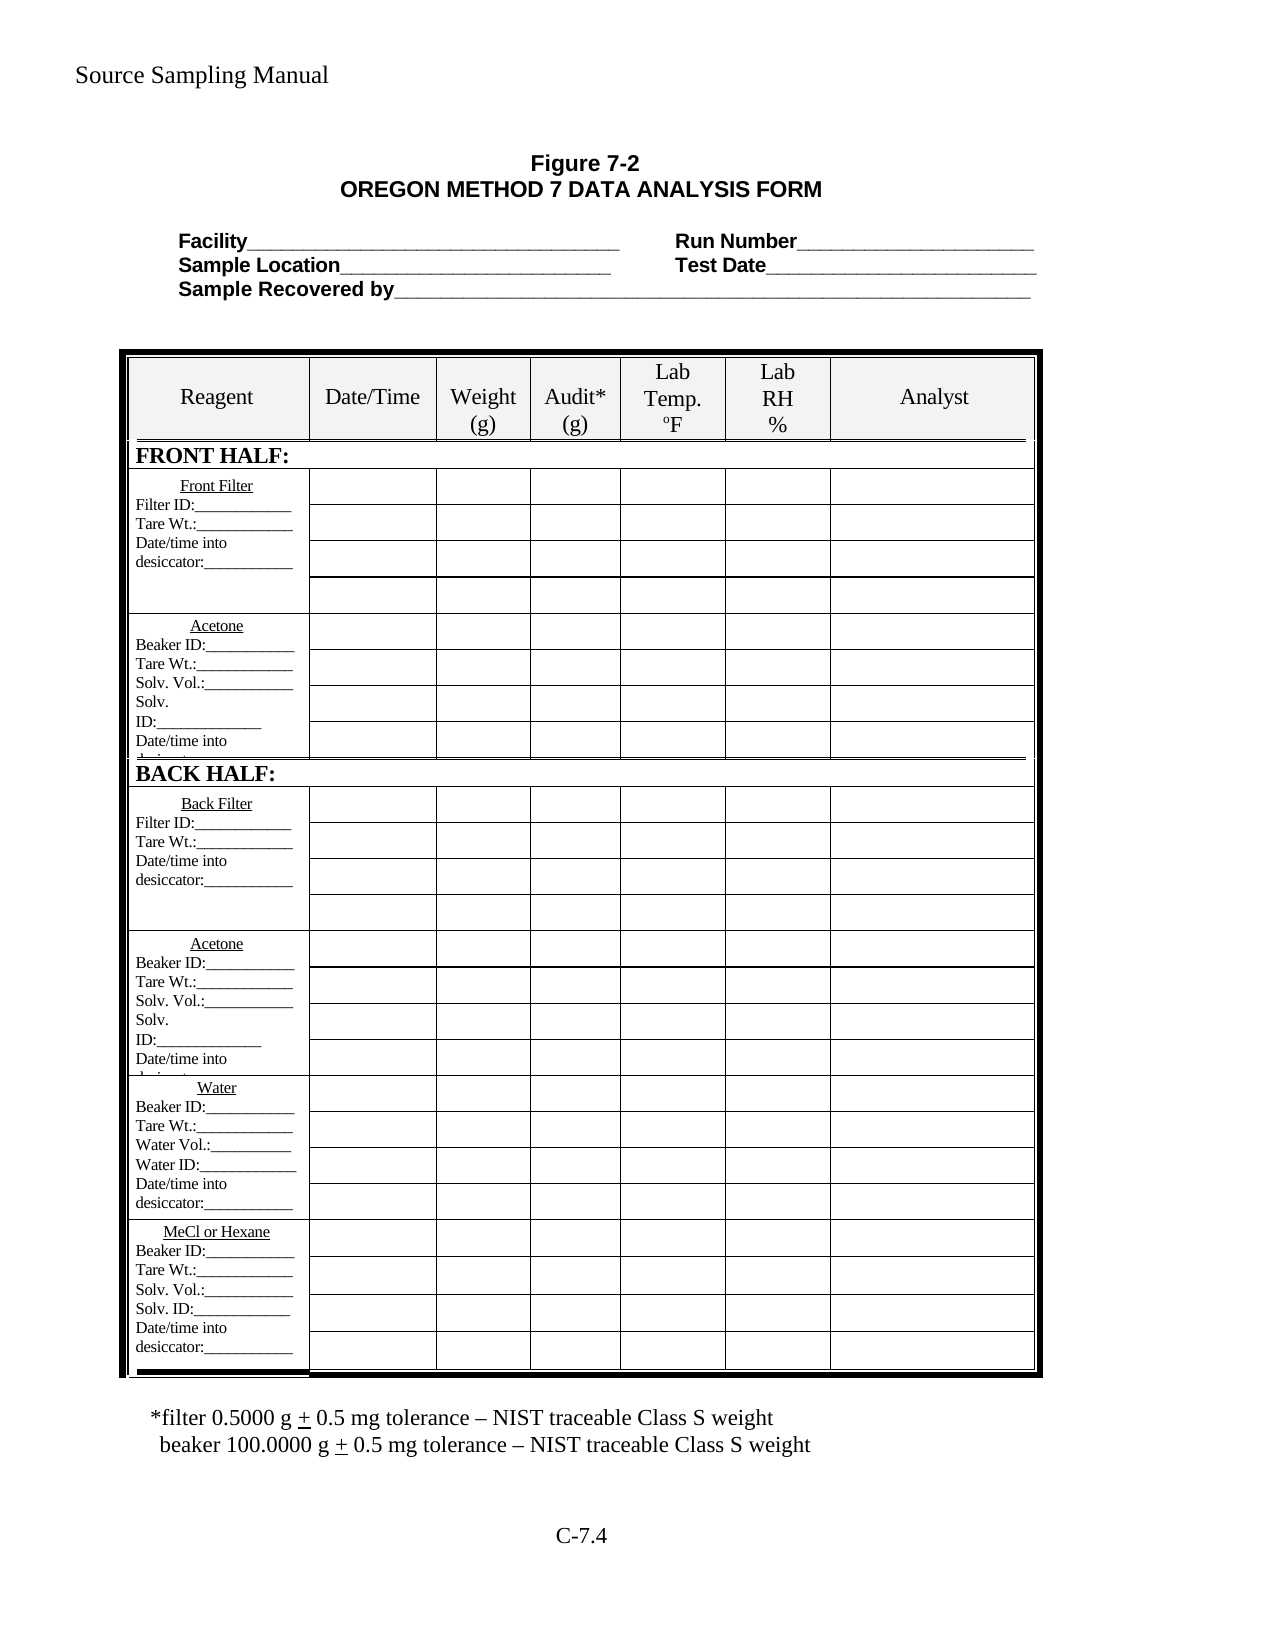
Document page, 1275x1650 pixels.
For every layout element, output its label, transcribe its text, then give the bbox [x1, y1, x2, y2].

table_cell [437, 1220, 530, 1256]
table_cell [621, 1220, 725, 1256]
table_cell [726, 614, 830, 648]
table_cell [621, 505, 725, 540]
table_cell [621, 968, 725, 1002]
table_cell [831, 1040, 1034, 1074]
table_cell [726, 859, 830, 894]
table_header Lab Temp. oF [621, 358, 725, 439]
text Sample Location________________________ Test Date________________________ [150, 253, 1087, 277]
table_cell [621, 686, 725, 721]
table_cell [310, 968, 436, 1002]
table_cell [531, 1184, 620, 1219]
table_cell [437, 469, 530, 504]
table_cell [531, 1257, 620, 1294]
table_cell [831, 1220, 1034, 1256]
table_cell [831, 1148, 1034, 1183]
table_cell [621, 931, 725, 966]
table_cell [726, 1332, 830, 1369]
table_cell [831, 1332, 1034, 1369]
table_cell [437, 1257, 530, 1294]
table_cell [621, 650, 725, 684]
table_cell [831, 931, 1034, 966]
table_cell [437, 505, 530, 540]
table_cell [310, 1220, 436, 1256]
table_cell [310, 1040, 436, 1074]
table_cell [437, 614, 530, 648]
table_cell Front Filter Filter ID:____________ Tare Wt.:____________ Date/time into desiccator:___________ [129, 469, 309, 612]
table_cell [531, 722, 620, 757]
table_cell [831, 787, 1034, 822]
table_cell [310, 650, 436, 684]
table_cell [831, 895, 1034, 930]
table_header Date/Time [310, 358, 436, 439]
table_cell [310, 1112, 436, 1147]
table_cell [621, 1112, 725, 1147]
table_cell [310, 614, 436, 648]
table_cell [726, 686, 830, 721]
table_cell [531, 614, 620, 648]
table_cell [831, 722, 1034, 757]
table_cell [621, 787, 725, 822]
table_cell [831, 541, 1034, 576]
table_cell [621, 1184, 725, 1219]
table_cell [726, 722, 830, 757]
table_cell [437, 823, 530, 858]
text METHOD 7 DATA ANALYSIS FORM [75, 176, 1087, 203]
table_cell [621, 541, 725, 576]
table_cell Back Filter Filter ID:____________ Tare Wt.:____________ Date/time into desiccator:___________ [129, 787, 309, 930]
table_cell [437, 1040, 530, 1074]
table_cell [831, 614, 1034, 648]
table_header Audit* (g) [531, 358, 620, 439]
table_cell [621, 1295, 725, 1331]
table_cell [310, 1332, 436, 1369]
table_cell [437, 859, 530, 894]
table_cell [531, 787, 620, 822]
table_cell [531, 686, 620, 721]
table_cell [726, 505, 830, 540]
table_cell [437, 931, 530, 966]
text beaker 100.0000 g + 0.5 mg tolerance – NIST traceable Class S weight [75, 1431, 1087, 1457]
table_cell [726, 578, 830, 612]
table_cell [831, 1295, 1034, 1331]
table_cell [726, 1295, 830, 1331]
table_cell [831, 1112, 1034, 1147]
table_cell [831, 686, 1034, 721]
table_cell [831, 859, 1034, 894]
table_cell BACK HALF: [129, 757, 1034, 786]
table_cell [831, 823, 1034, 858]
table_cell MeCl or Hexane Beaker ID:___________ Tare Wt.:____________ Solv. Vol.:___________ Solv. ID:____________ Date/time into desiccator:___________ [129, 1220, 309, 1369]
table_cell [310, 469, 436, 504]
table_cell [531, 650, 620, 684]
table_cell [531, 895, 620, 930]
table_cell [831, 505, 1034, 540]
table_header Lab RH % [726, 358, 830, 439]
table_cell [310, 541, 436, 576]
table_cell [621, 1257, 725, 1294]
table_cell [726, 968, 830, 1002]
table_cell [437, 1332, 530, 1369]
table_cell [726, 1112, 830, 1147]
table_cell [621, 1004, 725, 1038]
table_cell Water Beaker ID:___________ Tare Wt.:____________ Water Vol.:__________ Water ID:____________ Date/time into desiccator:____________ [129, 1076, 309, 1219]
table_header Analyst [831, 358, 1034, 439]
table_cell [310, 722, 436, 757]
table_cell [831, 1076, 1034, 1111]
table_cell [437, 1184, 530, 1219]
table_cell [621, 895, 725, 930]
table_cell [621, 469, 725, 504]
table_cell [531, 931, 620, 966]
table_cell [531, 1148, 620, 1183]
table_cell [310, 1076, 436, 1111]
table_cell [531, 1076, 620, 1111]
table_cell [437, 578, 530, 612]
table_cell [726, 823, 830, 858]
table_cell [726, 650, 830, 684]
table_cell [310, 686, 436, 721]
table_cell [726, 787, 830, 822]
table_cell [621, 823, 725, 858]
table_cell [437, 541, 530, 576]
table_cell [531, 1112, 620, 1147]
table_cell [621, 614, 725, 648]
table_cell [437, 650, 530, 684]
table_cell [831, 1004, 1034, 1038]
table_header Reagent [129, 358, 309, 439]
table_cell [531, 505, 620, 540]
table_cell [310, 578, 436, 612]
table_cell [621, 1332, 725, 1369]
table_cell [531, 859, 620, 894]
table_cell [831, 650, 1034, 684]
text *filter 0.5000 g + 0.5 mg tolerance – NIST traceable Class S weight [75, 1404, 1087, 1431]
table_cell [310, 787, 436, 822]
table_cell [621, 1040, 725, 1074]
table_cell [437, 686, 530, 721]
table_cell [726, 1220, 830, 1256]
table_cell [531, 1332, 620, 1369]
table_cell [310, 931, 436, 966]
text Sample Recovered by_______________________________________________________ [178, 277, 1087, 301]
table_cell [726, 1040, 830, 1074]
table_cell Acetone Beaker ID:___________ Tare Wt.:____________ Solv. Vol.:___________ Solv. ID:_____________ Date/time into desiccator:____________ [129, 931, 309, 1074]
table_cell [437, 968, 530, 1002]
table_cell [831, 1184, 1034, 1219]
table_cell [621, 859, 725, 894]
table_cell [831, 469, 1034, 504]
table_cell [437, 895, 530, 930]
table_cell [310, 823, 436, 858]
table_cell [310, 895, 436, 930]
table_cell [621, 1148, 725, 1183]
table_cell [531, 1295, 620, 1331]
text Figure 7-2 [150, 150, 1020, 176]
table_cell [531, 1220, 620, 1256]
table_cell [310, 1184, 436, 1219]
table_cell [621, 722, 725, 757]
table_cell [726, 1257, 830, 1294]
text Facility_________________________________ Run Number_____________________ [150, 229, 1087, 253]
table_cell [621, 578, 725, 612]
table_cell [437, 1148, 530, 1183]
table_cell [726, 1004, 830, 1038]
table_cell [726, 1184, 830, 1219]
table_cell [310, 1257, 436, 1294]
table_cell [831, 578, 1034, 612]
table_cell [437, 722, 530, 757]
table_cell [531, 578, 620, 612]
table_cell [437, 1295, 530, 1331]
table_cell [437, 1076, 530, 1111]
table_cell [726, 541, 830, 576]
table_cell [831, 968, 1034, 1002]
table_cell [310, 1148, 436, 1183]
table_cell [726, 1148, 830, 1183]
table_cell [621, 1076, 725, 1111]
table_cell [531, 469, 620, 504]
table_cell [310, 1295, 436, 1331]
table_cell [531, 823, 620, 858]
table_cell [726, 469, 830, 504]
table_cell FRONT HALF: [126, 439, 1037, 468]
table_cell [726, 1076, 830, 1111]
table_header Weight (g) [437, 358, 530, 439]
table_cell [831, 1257, 1034, 1294]
table_cell [531, 968, 620, 1002]
table_cell [726, 895, 830, 930]
table_cell [531, 1004, 620, 1038]
table_cell [531, 541, 620, 576]
table_cell [531, 1040, 620, 1074]
table_cell [437, 787, 530, 822]
table_cell [310, 859, 436, 894]
table_cell [310, 1004, 436, 1038]
table_cell [310, 505, 436, 540]
table_cell [437, 1004, 530, 1038]
table_cell [726, 931, 830, 966]
table_cell [437, 1112, 530, 1147]
table_cell Acetone Beaker ID:___________ Tare Wt.:____________ Solv. Vol.:___________ Solv. ID:_____________ Date/time into desiccator:____________ [129, 614, 309, 757]
